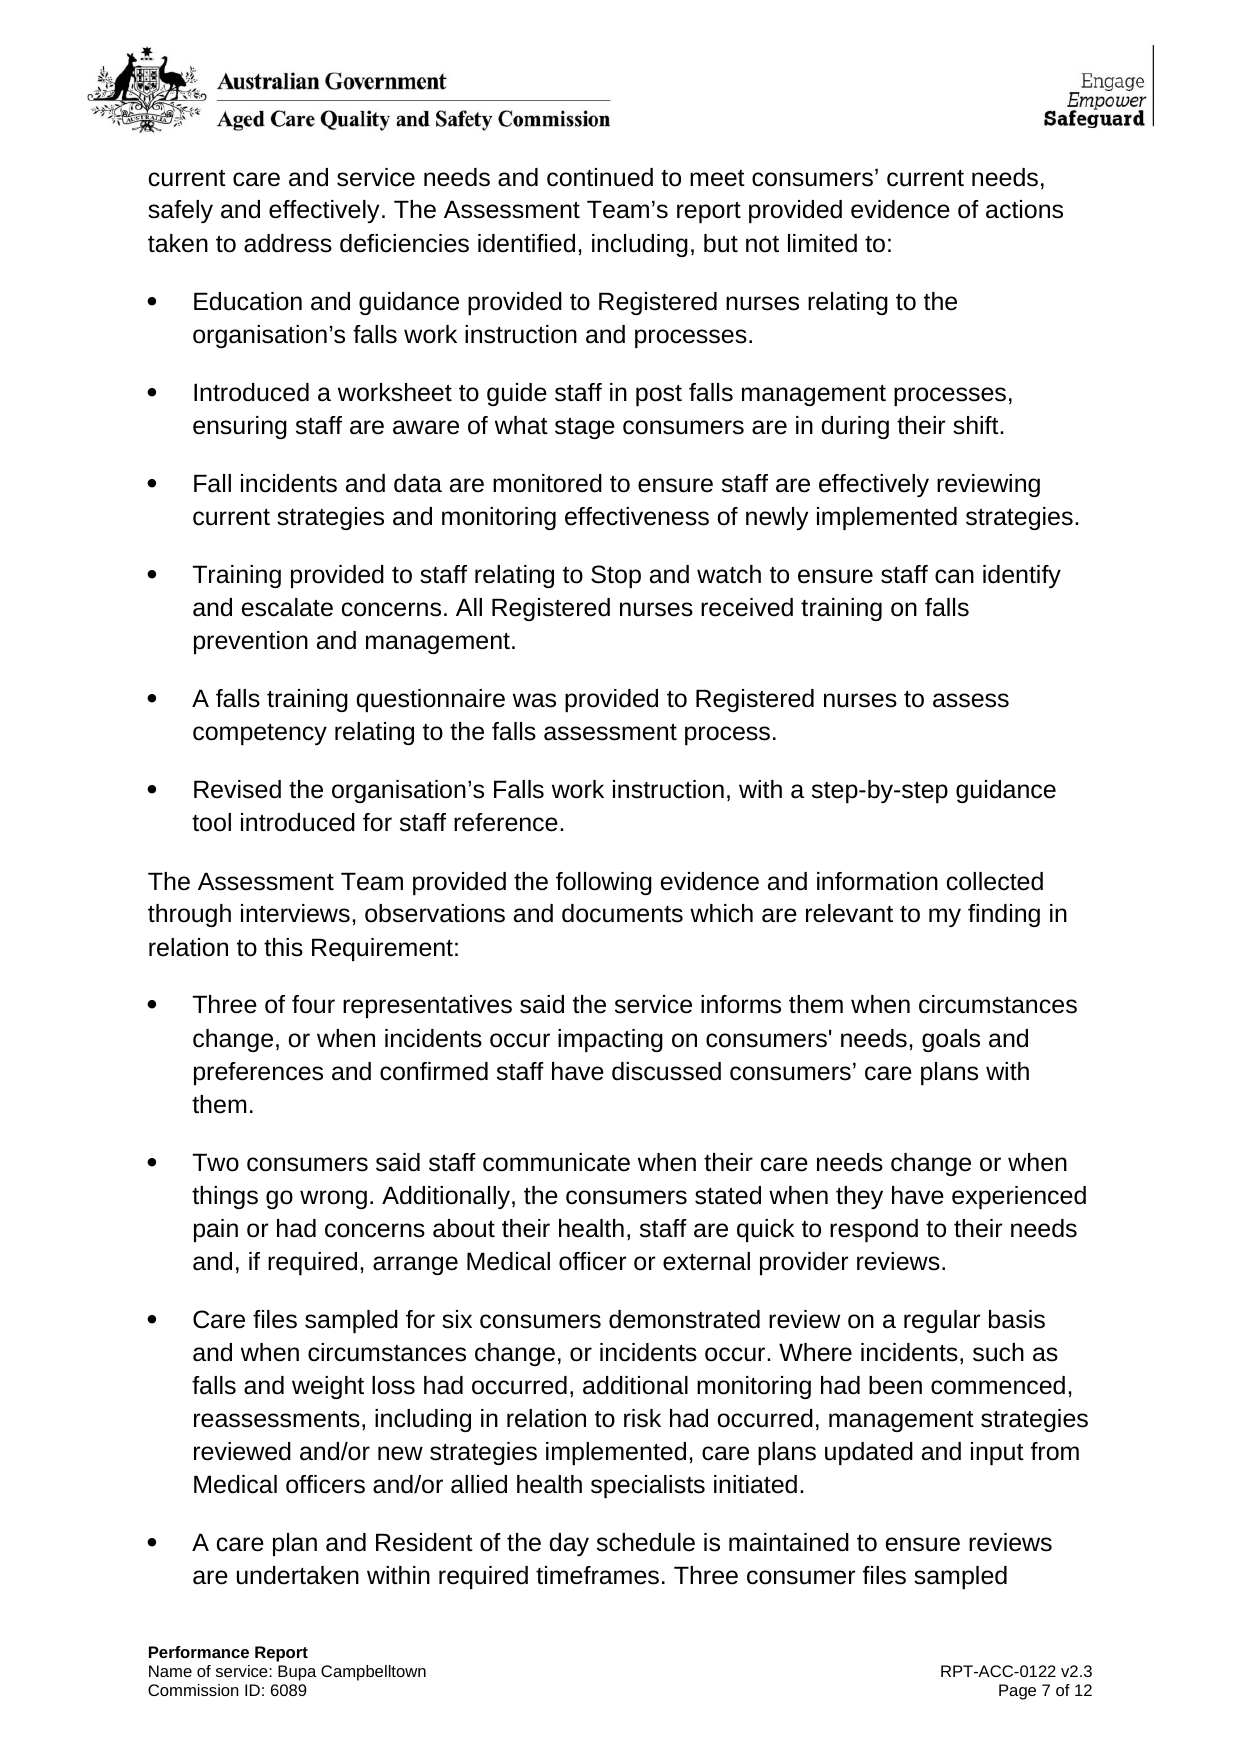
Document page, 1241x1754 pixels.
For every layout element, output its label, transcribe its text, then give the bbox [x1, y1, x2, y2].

list Care files sampled for six consumers demonstrated review on a regular basis and when circumstances change, or incidents occur. Where incidents, such as falls and weight loss had occurred, additional monitoring had been commenced, reassessments, including in relation to risk had occurred, management strategies reviewed and/or new strategies implemented, care plans updated and input from Medical officers and/or allied health specialists initiated. [148, 1305, 1092, 1499]
list Revised the organisation’s Falls work instruction, with a step-by-step guidance tool introduced for staff reference. [148, 775, 1092, 837]
list Training provided to staff relating to Stop and watch to ensure staff can identify and escalate concerns. All Registered nurses received training on falls prevention and management. [148, 560, 1092, 655]
list Introduced a worksheet to guide staff in post falls management processes, ensuring staff are aware of what stage consumers are in during their shift. [148, 378, 1092, 439]
text The Assessment Team provided the following evidence and information collected through interviews, observations and documents which are relevant to my finding in relation to this Requirement: [148, 866, 1092, 961]
list Fall incidents and data are monitored to ensure staff are effectively reviewing current strategies and monitoring effectiveness of newly implemented strategies. [148, 469, 1092, 531]
picture [1, 0, 1241, 154]
list A falls training questionnaire was provided to Registered nurses to assess competency relating to the falls assessment process. [148, 684, 1092, 746]
list Two consumers said staff communicate when their care needs change or when things go wrong. Additionally, the consumers stated when they have experienced pain or had concerns about their health, staff are quick to respond to their needs and, if required, arrange Medical officer or external provider reviews. [148, 1148, 1092, 1276]
list Education and guidance provided to Registered nurses relating to the organisation’s falls work instruction and processes. [148, 287, 1092, 348]
list Three of four representatives said the service informs them when circumstances change, or when incidents occur impacting on consumers' needs, goals and preferences and confirmed staff have discussed consumers’ care plans with them. [148, 991, 1092, 1118]
